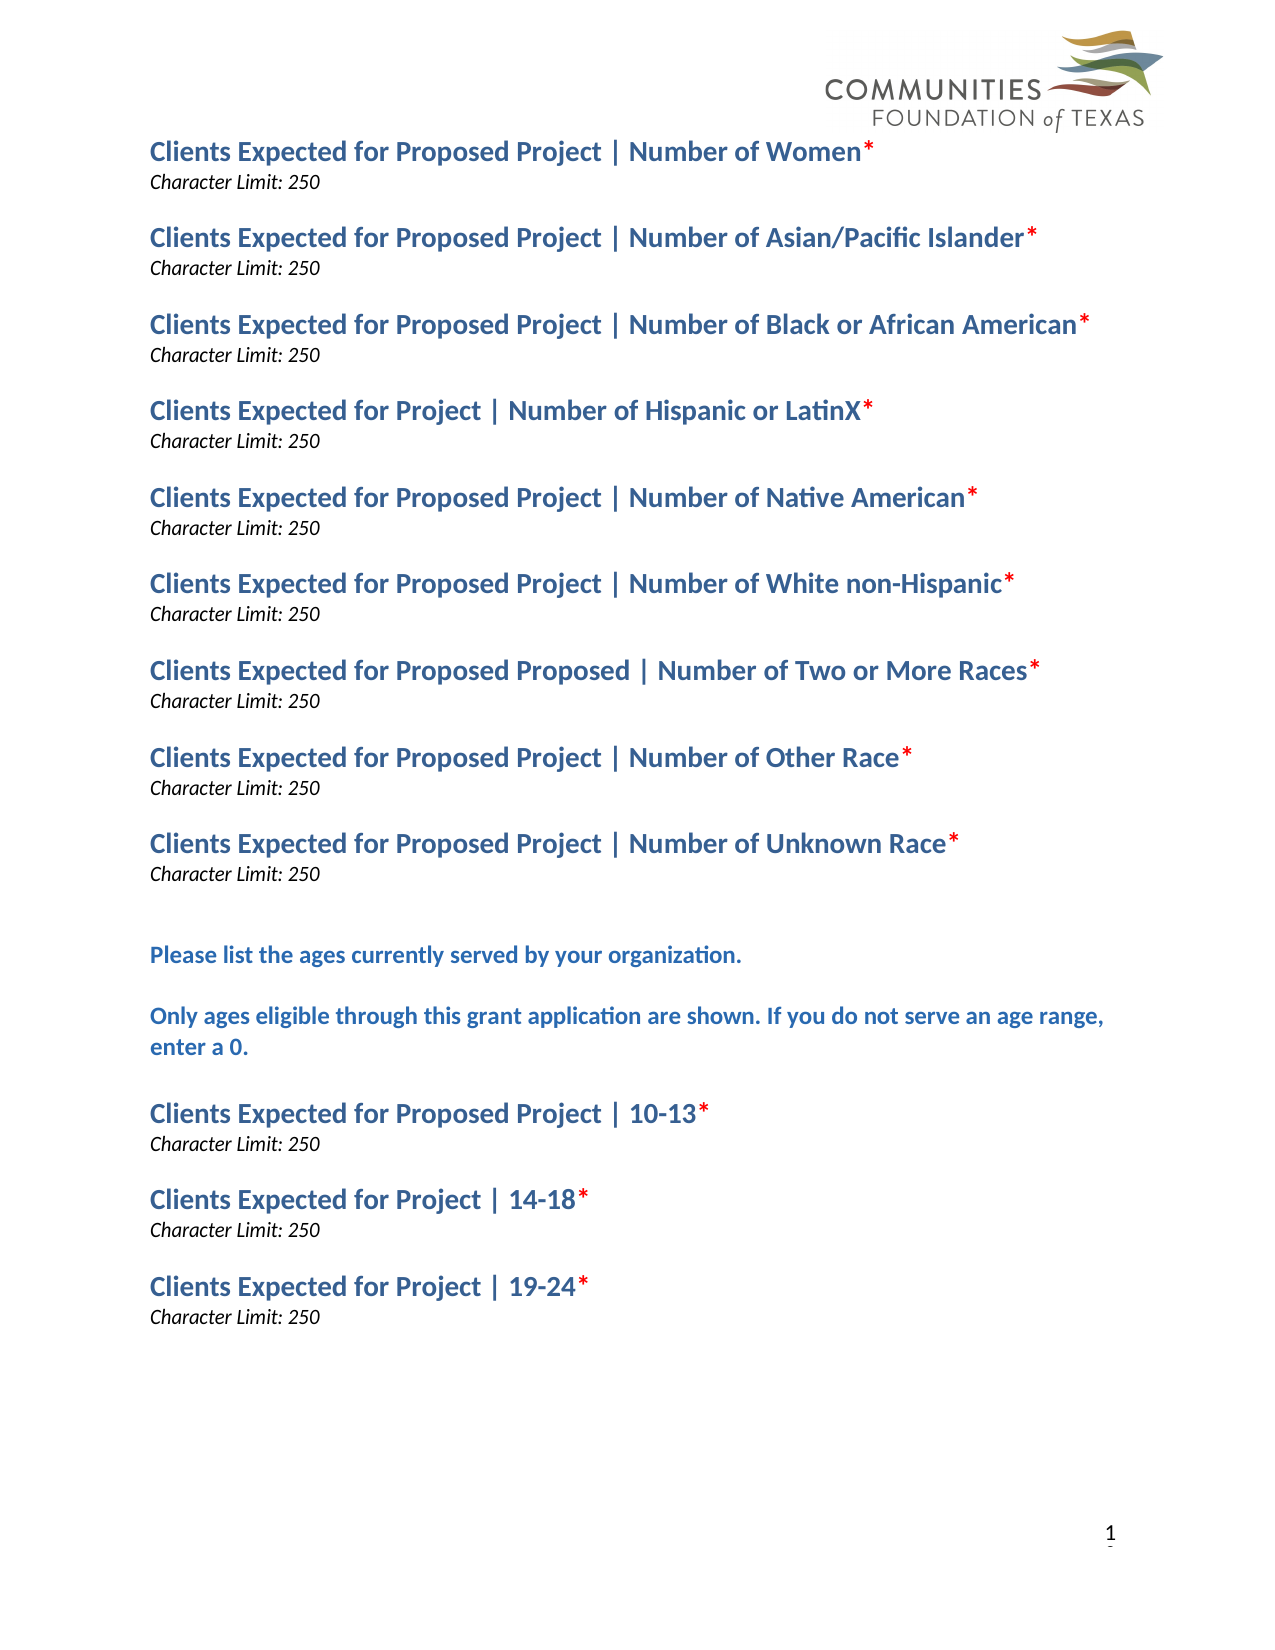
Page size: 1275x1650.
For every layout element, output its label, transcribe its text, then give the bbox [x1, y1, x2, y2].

text Character Limit: 250 [150, 255, 1125, 281]
text Clients Expected for Proposed Project | Number of Native American* [150, 479, 1125, 514]
text Clients Expected for Proposed Project | Number of Black or African American* [150, 306, 1125, 341]
text Only ages eligible through this grant application are shown. If you do not serve an age range, enter a 0. [150, 1000, 1118, 1061]
text Character Limit: 250 [150, 774, 1125, 800]
text Clients Expected for Proposed Proposed | Number of Two or More Races* [150, 652, 1125, 687]
text Character Limit: 250 [150, 168, 1125, 194]
text Clients Expected for Project | 19-24* [150, 1268, 1125, 1303]
text Clients Expected for Proposed Project | Number of White non-Hispanic* [150, 566, 1125, 601]
text Character Limit: 250 [150, 341, 1125, 367]
text Character Limit: 250 [150, 1217, 1125, 1243]
text Character Limit: 250 [150, 861, 1125, 887]
text Clients Expected for Proposed Project | Number of Asian/Pacific Islander* [150, 219, 1125, 255]
text Clients Expected for Proposed Project | Number of Other Race* [150, 739, 1125, 774]
text Please list the ages currently served by your organization. [150, 939, 1125, 970]
text Clients Expected for Proposed Project | Number of Unknown Race* [150, 826, 1125, 861]
text Character Limit: 250 [150, 1130, 1125, 1156]
text Clients Expected for Project | Number of Hispanic or LatinX* [150, 393, 1125, 428]
text Clients Expected for Project | 14-18* [150, 1182, 1125, 1217]
text Character Limit: 250 [150, 1303, 1125, 1329]
text Character Limit: 250 [150, 687, 1125, 714]
picture [825, 30, 1164, 133]
text Clients Expected for Proposed Project | 10-13* [150, 1095, 1125, 1130]
text Character Limit: 250 [150, 601, 1125, 627]
text Character Limit: 250 [150, 428, 1125, 454]
text Clients Expected for Proposed Project | Number of Women* [150, 133, 1125, 168]
text Character Limit: 250 [150, 514, 1125, 541]
